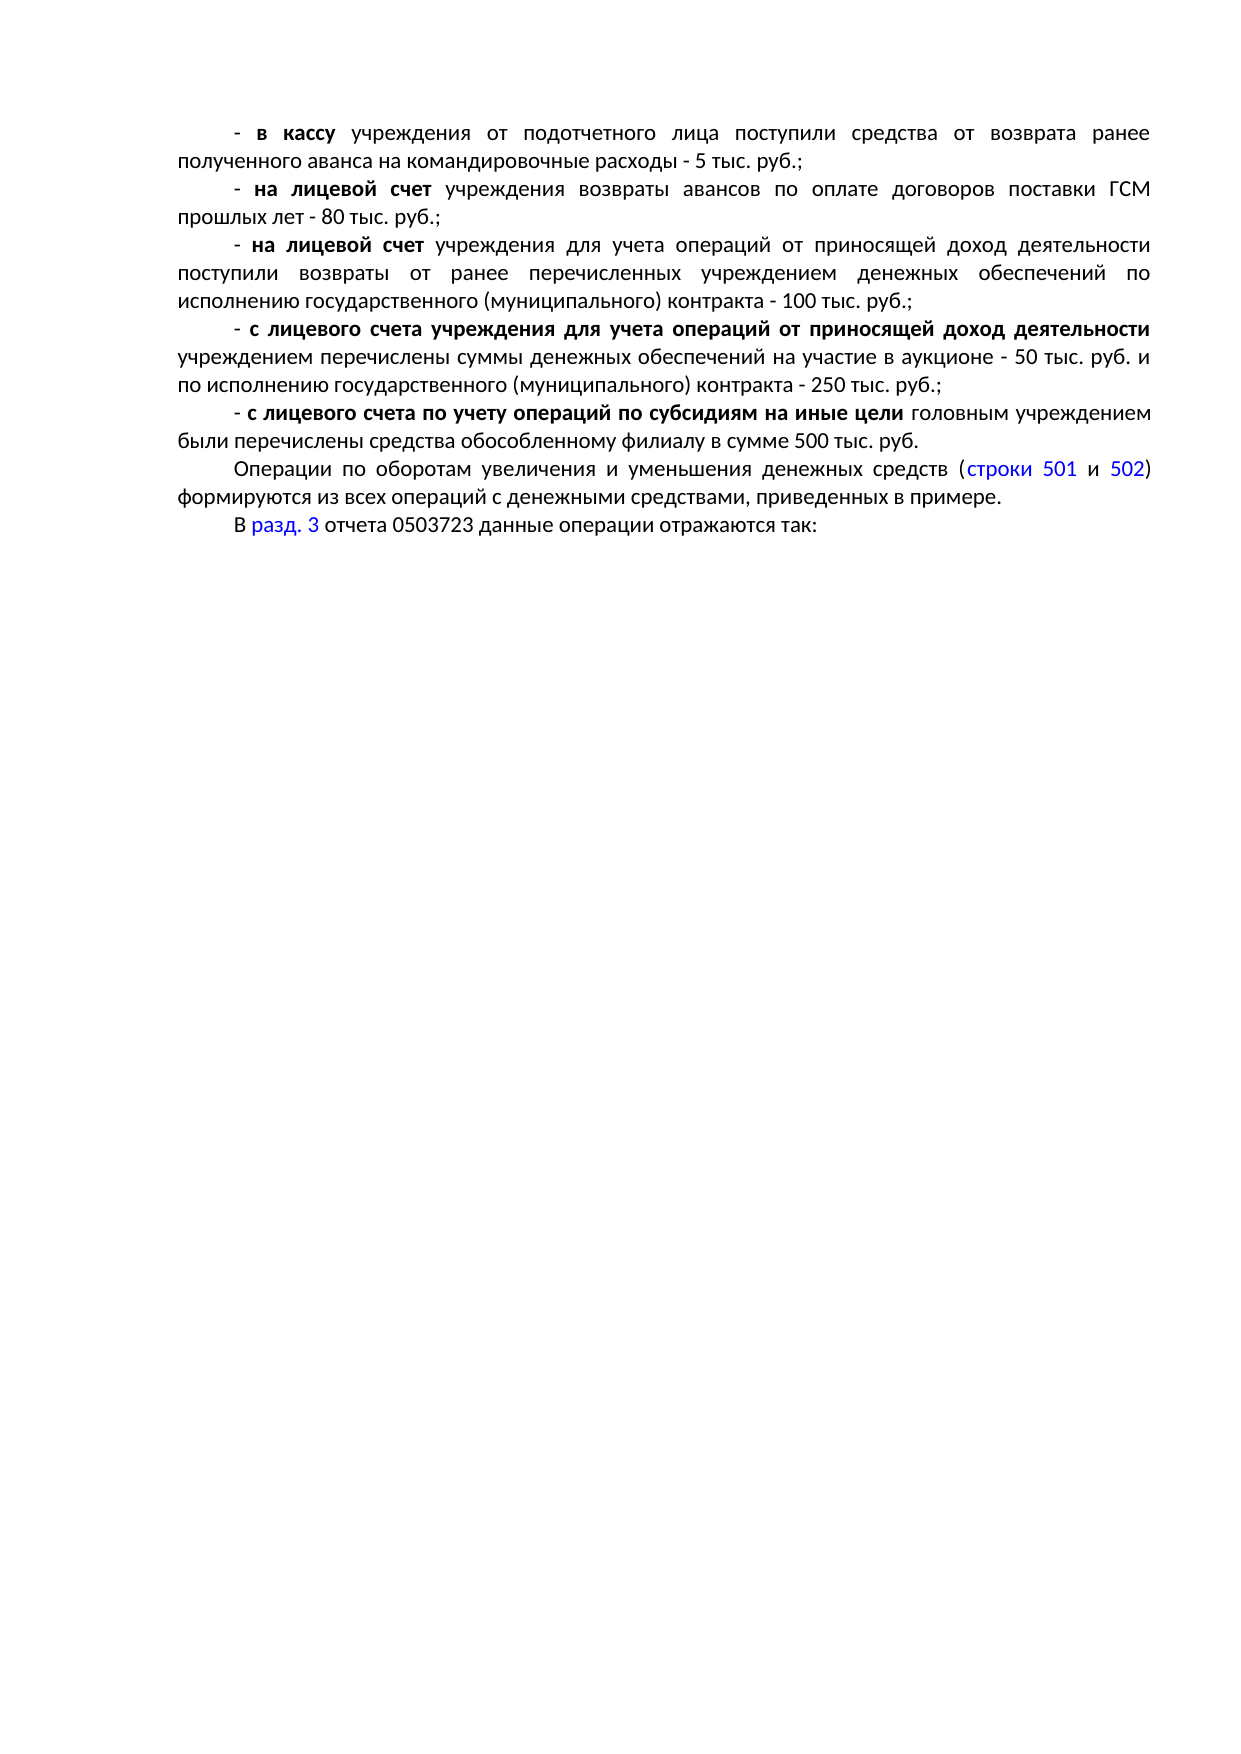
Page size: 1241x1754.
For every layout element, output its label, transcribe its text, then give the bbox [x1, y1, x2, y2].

text - на лицевой счет учреждения возвраты авансов по оплате договоров поставки ГСМ прошлых лет - 80 тыс. руб.; [177, 174, 1152, 230]
text Операции по оборотам увеличения и уменьшения денежных средств (строки 501 и 502) формируются из всех операций с денежными средствами, приведенных в примере. [177, 454, 1152, 510]
text - с лицевого счета по учету операций по субсидиям на иные цели головным учреждением были перечислены средства обособленному филиалу в сумме 500 тыс. руб. [177, 398, 1152, 454]
text - в кассу учреждения от подотчетного лица поступили средства от возврата ранее полученного аванса на командировочные расходы - 5 тыс. руб.; [177, 118, 1152, 174]
text В разд. 3 отчета 0503723 данные операции отражаются так: [177, 510, 1152, 538]
text - с лицевого счета учреждения для учета операций от приносящей доход деятельности учреждением перечислены суммы денежных обеспечений на участие в аукционе - 50 тыс. руб. и по исполнению государственного (муниципального) контракта - 250 тыс. руб.; [177, 314, 1152, 398]
text - на лицевой счет учреждения для учета операций от приносящей доход деятельности поступили возвраты от ранее перечисленных учреждением денежных обеспечений по исполнению государственного (муниципального) контракта - 100 тыс. руб.; [177, 230, 1152, 314]
